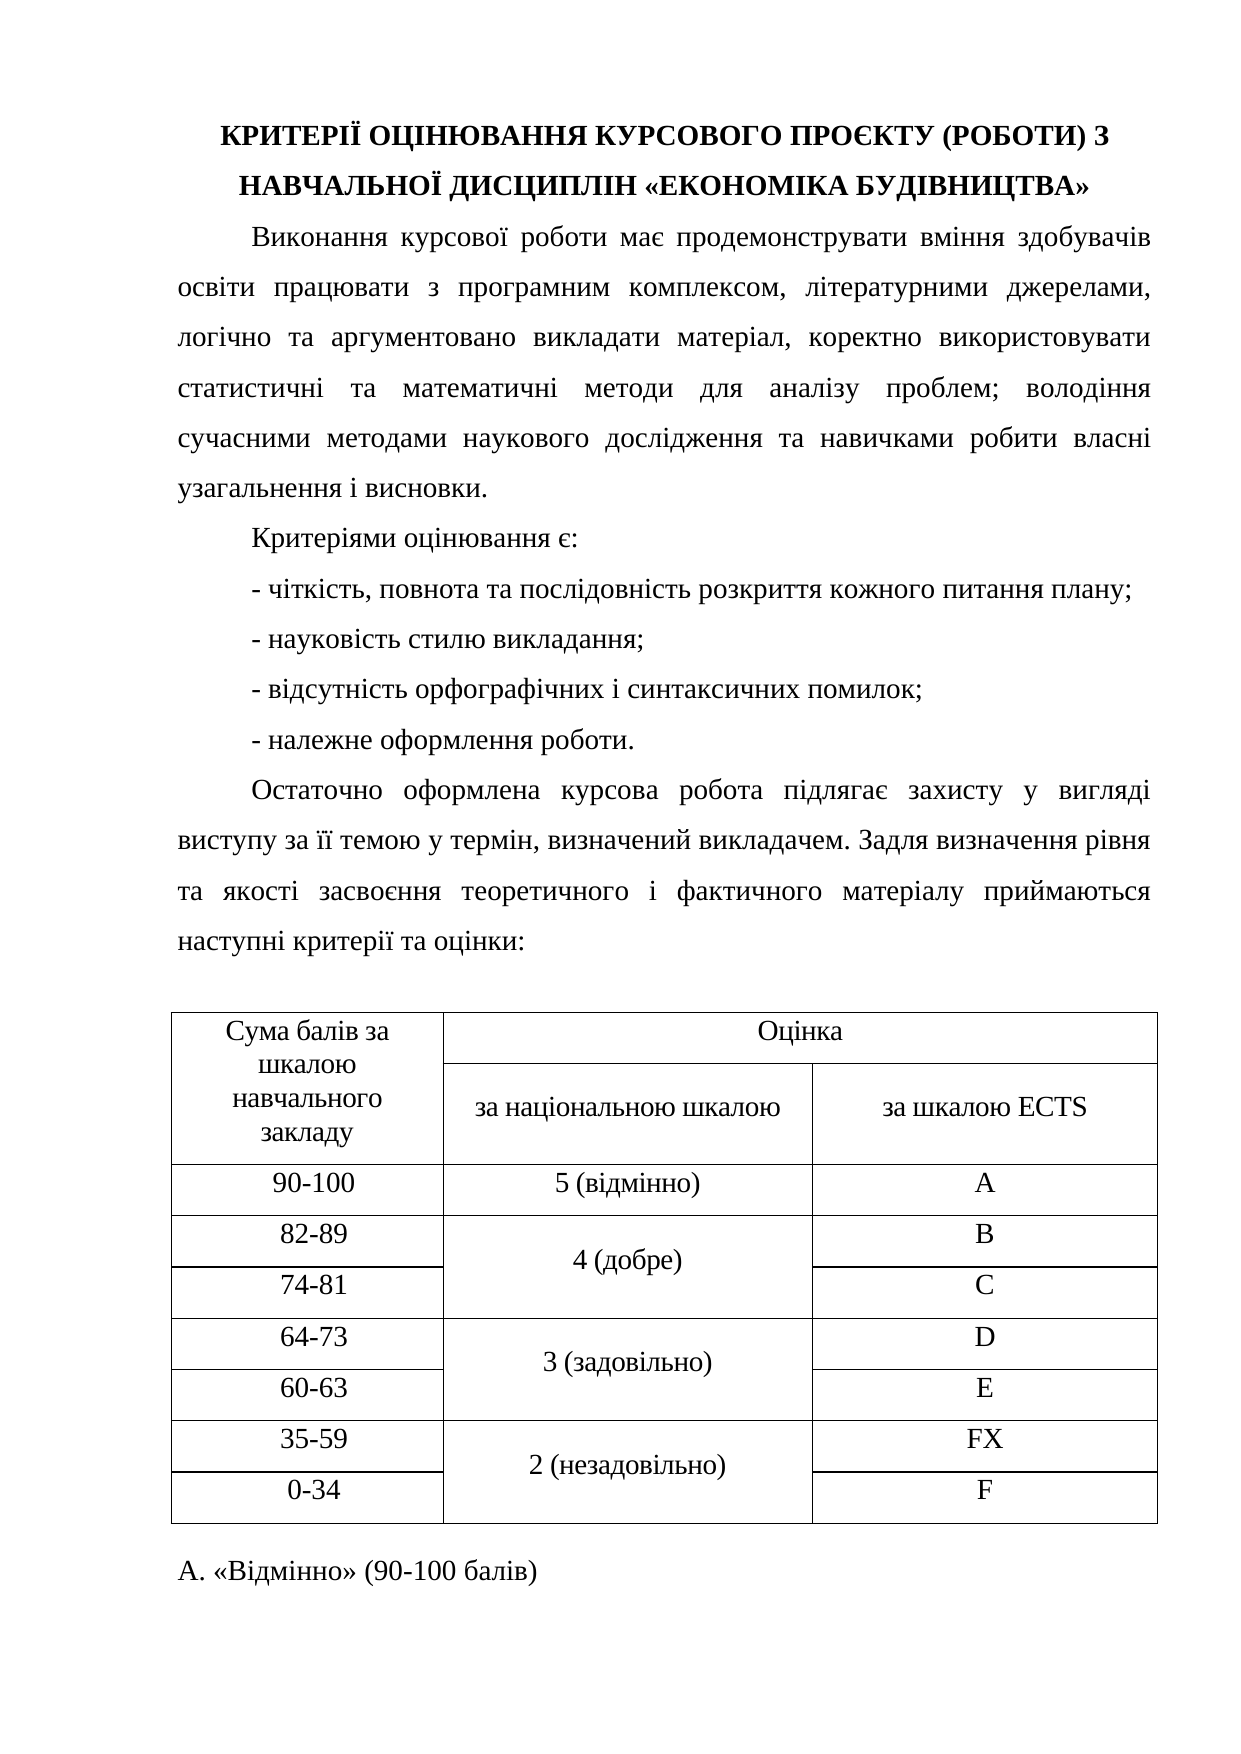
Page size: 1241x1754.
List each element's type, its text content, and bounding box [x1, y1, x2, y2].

text - науковість стилю викладання; [177, 621, 1152, 655]
table_cell FX [813, 1421, 1157, 1471]
text Критеріями оцінювання є: [177, 521, 1152, 554]
table_cell E [813, 1370, 1157, 1420]
table_cell B [813, 1216, 1157, 1266]
table_cell 5 (відмінно) [444, 1165, 812, 1215]
text - належне оформлення роботи. [177, 722, 1152, 755]
table_cell 64-73 [172, 1319, 443, 1369]
table_cell 4 (добре) [444, 1216, 812, 1318]
table_header Оцінка [444, 1013, 1157, 1063]
table_cell 74-81 [172, 1268, 443, 1318]
table_cell за національною шкалою [444, 1064, 812, 1164]
table_cell F [813, 1473, 1157, 1523]
table_cell 2 (незадовільно) [444, 1421, 812, 1523]
text Виконання курсової роботи має продемонструвати вміння здобувачів освіти працювати з програмним комплексом, літературними джерелами, логічно та аргументовано викладати матеріал, коректно використовувати статистичні та математичні методи для аналізу проблем; володіння сучасними методами наукового дослідження та навичками робити власні узагальнення і висновки. [177, 219, 1152, 504]
table_cell 60-63 [172, 1370, 443, 1420]
table_cell 82-89 [172, 1216, 443, 1266]
table_cell за шкалою ECTS [813, 1064, 1157, 1164]
subtitle А. «Відмінно» (90-100 балів) [177, 1553, 1152, 1586]
table_cell С [813, 1268, 1157, 1318]
text - відсутність орфографічних і синтаксичних помилок; [177, 672, 1152, 705]
table_header Сума балів за шкалою навчального закладу [172, 1013, 443, 1164]
table_cell 90-100 [172, 1165, 443, 1215]
text - чіткість, повнота та послідовність розкриття кожного питання плану; [177, 571, 1152, 604]
text Остаточно оформлена курсова робота підлягає захисту у вигляді виступу за її темою у термін, визначений викладачем. Задля визначення рівня та якості засвоєння теоретичного і фактичного матеріалу приймаються наступні критерії та оцінки: [177, 772, 1152, 957]
table_cell D [813, 1319, 1157, 1369]
table_cell 0-34 [172, 1473, 443, 1523]
text КРИТЕРІЇ ОЦІНЮВАННЯ КУРСОВОГО ПРОЄКТУ (РОБОТИ) З НАВЧАЛЬНОЇ ДИСЦИПЛІН «ЕКОНОМІКА БУДІВНИЦТВА» [177, 118, 1152, 202]
table_cell 35-59 [172, 1421, 443, 1471]
table_cell 3 (задовільно) [444, 1319, 812, 1420]
table_cell A [813, 1165, 1157, 1215]
